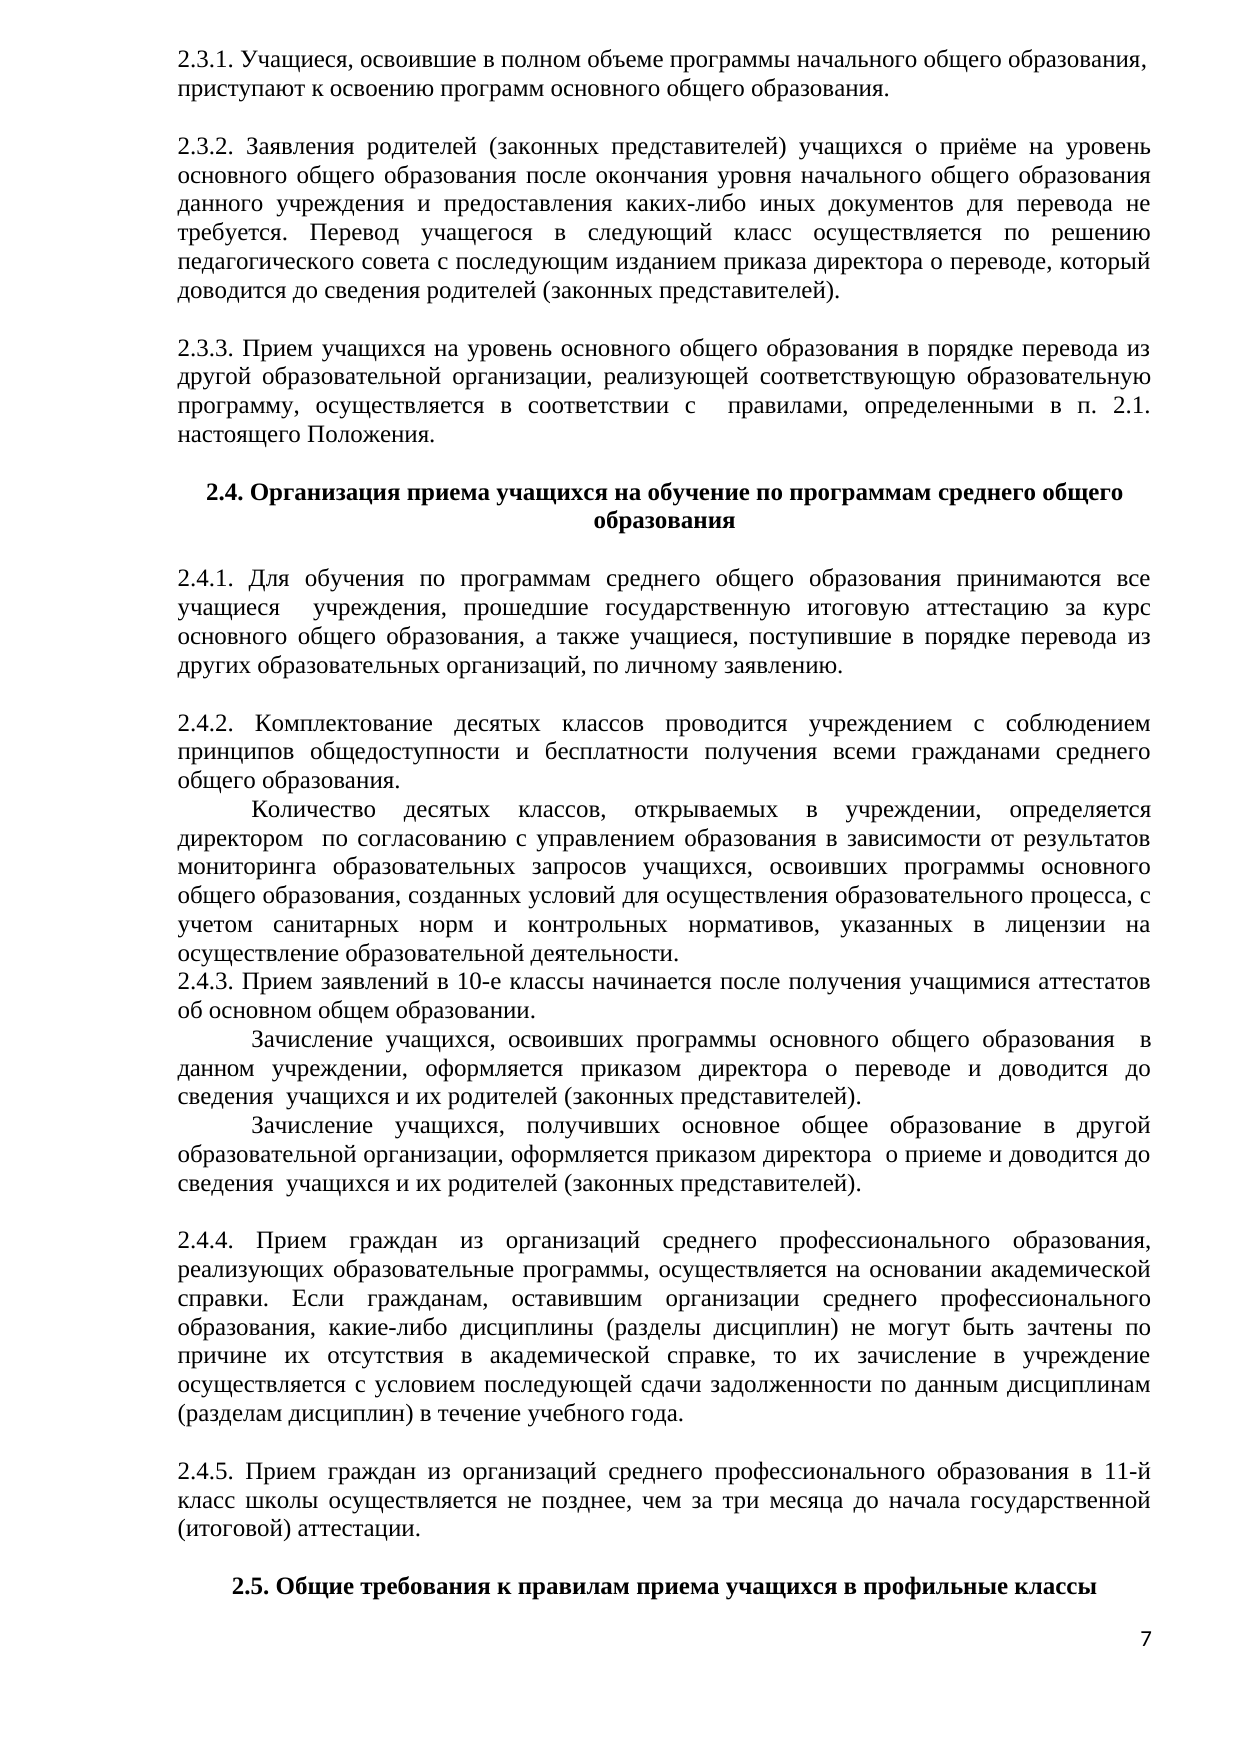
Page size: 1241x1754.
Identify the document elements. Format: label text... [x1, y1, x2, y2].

text 2.4.4. Прием граждан из организаций среднего профессионального образования, реализующих образовательные программы, осуществляется на основании академической справки. Если гражданам, оставившим организации среднего профессионального образования, какие-либо дисциплины (разделы дисциплин) не могут быть зачтены по причине их отсутствия в академической справке, то их зачисление в учреждение осуществляется с условием последующей сдачи задолженности по данным дисциплинам (разделам дисциплин) в течение учебного года. [177, 1226, 1152, 1427]
text 2.4. Организация приема учащихся на обучение по программам среднего общего [177, 477, 1152, 506]
text Зачисление учащихся, освоивших программы основного общего образования в данном учреждении, оформляется приказом директора о переводе и доводится до сведения учащихся и их родителей (законных представителей). [177, 1024, 1152, 1110]
text Зачисление учащихся, получивших основное общее образование в другой образовательной организации, оформляется приказом директора о приеме и доводится до сведения учащихся и их родителей (законных представителей). [177, 1110, 1152, 1196]
text образования [177, 506, 1152, 534]
text 2.3.2. Заявления родителей (законных представителей) учащихся о приёме на уровень основного общего образования после окончания уровня начального общего образования данного учреждения и предоставления каких-либо иных документов для перевода не требуется. Перевод учащегося в следующий класс осуществляется по решению педагогического совета с последующим изданием приказа директора о переводе, который доводится до сведения родителей (законных представителей). [177, 131, 1152, 303]
text 2.5. Общие требования к правилам приема учащихся в профильные классы [177, 1571, 1152, 1600]
text 2.3.3. Прием учащихся на уровень основного общего образования в порядке перевода из другой образовательной организации, реализующей соответствующую образовательную программу, осуществляется в соответствии с правилами, определенными в п. 2.1. настоящего Положения. [177, 333, 1152, 448]
text 2.3.1. Учащиеся, освоившие в полном объеме программы начального общего образования, приступают к освоению программ основного общего образования. [177, 44, 1152, 102]
text 2.4.5. Прием граждан из организаций среднего профессионального образования в 11-й класс школы осуществляется не позднее, чем за три месяца до начала государственной (итоговой) аттестации. [177, 1456, 1152, 1542]
text Количество десятых классов, открываемых в учреждении, определяется директором по согласованию с управлением образования в зависимости от результатов мониторинга образовательных запросов учащихся, освоивших программы основного общего образования, созданных условий для осуществления образовательного процесса, с учетом санитарных норм и контрольных нормативов, указанных в лицензии на осуществление образовательной деятельности. [177, 794, 1152, 966]
text 2.4.1. Для обучения по программам среднего общего образования принимаются все учащиеся учреждения, прошедшие государственную итоговую аттестацию за курс основного общего образования, а также учащиеся, поступившие в порядке перевода из других образовательных организаций, по личному заявлению. [177, 563, 1152, 678]
text 2.4.2. Комплектование десятых классов проводится учреждением с соблюдением принципов общедоступности и бесплатности получения всеми гражданами среднего общего образования. [177, 708, 1152, 794]
text 2.4.3. Прием заявлений в 10-е классы начинается после получения учащимися аттестатов об основном общем образовании. [177, 966, 1152, 1024]
